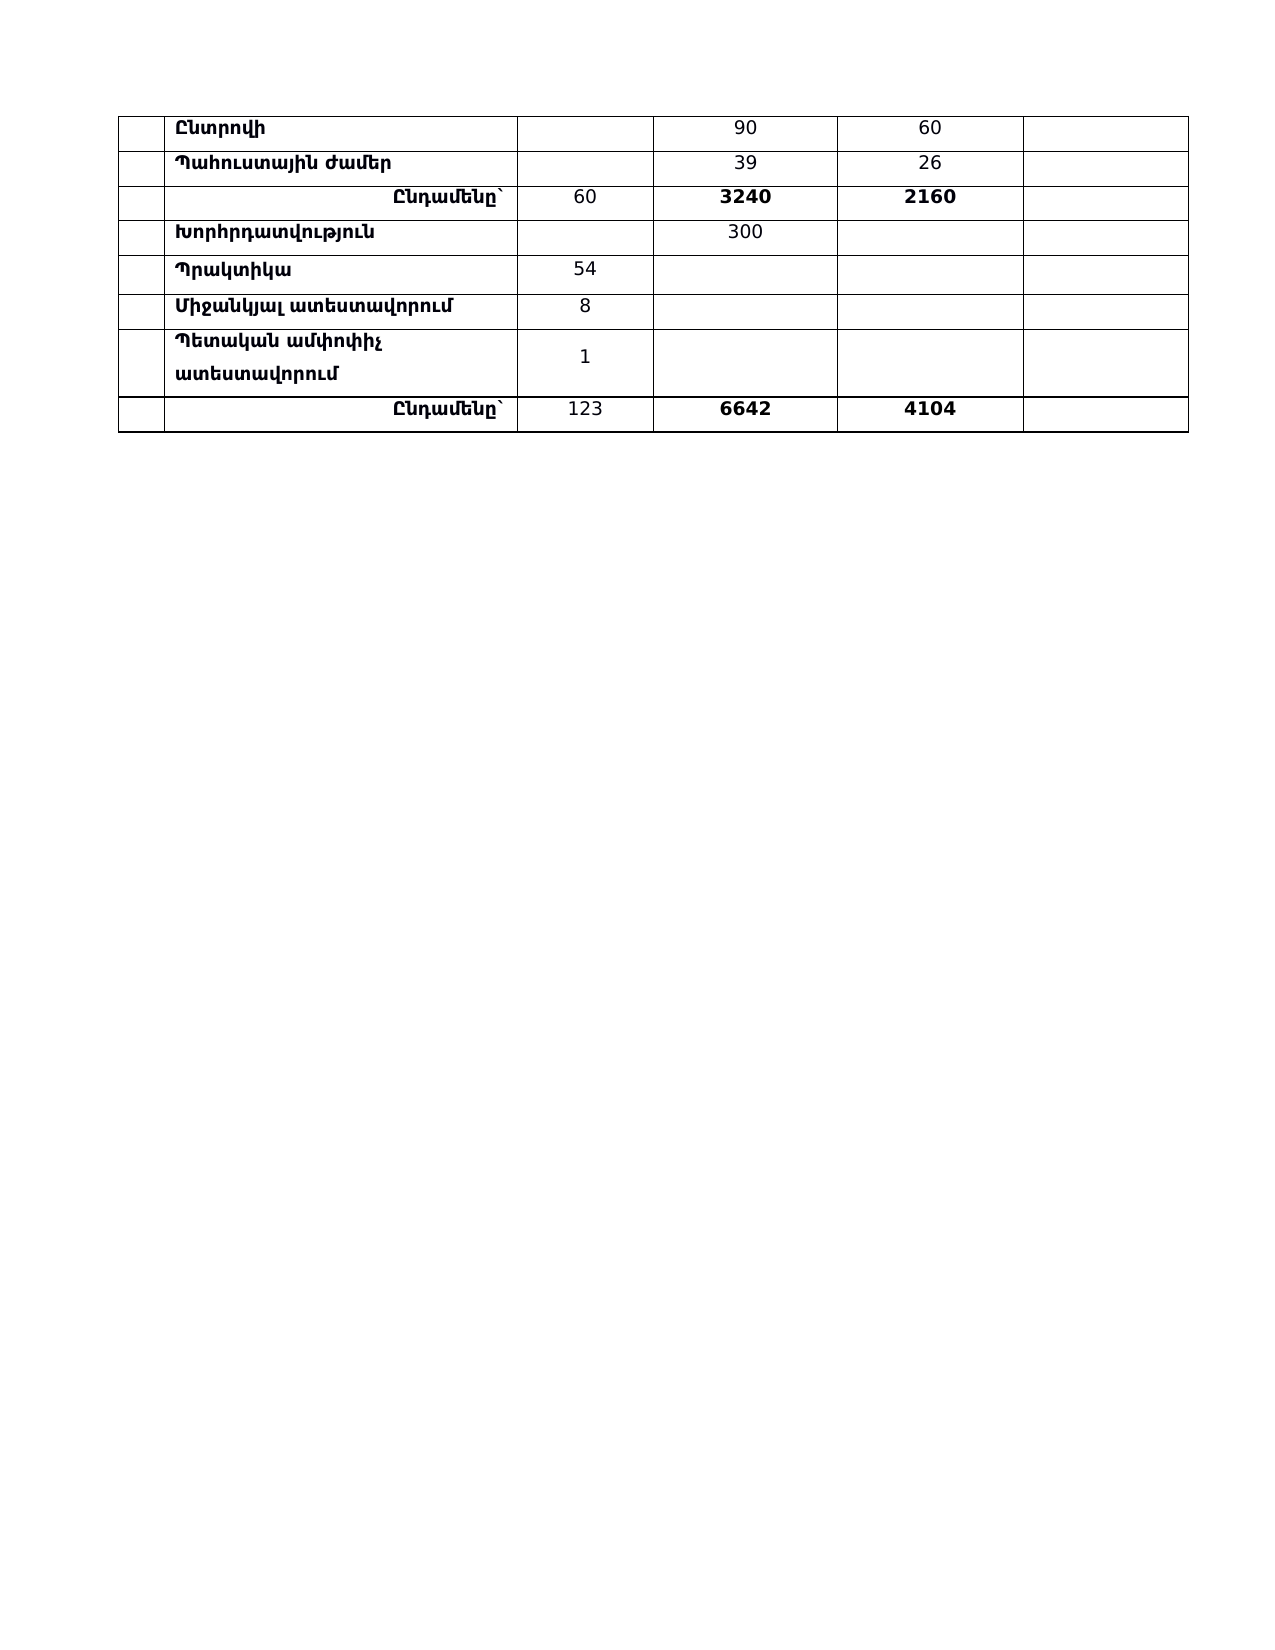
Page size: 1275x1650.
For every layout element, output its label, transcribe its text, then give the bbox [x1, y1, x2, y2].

table_cell 54 [518, 256, 653, 294]
table_cell [1024, 330, 1188, 396]
table_cell [119, 398, 164, 431]
table_cell [654, 295, 837, 329]
table_cell 8 [518, 295, 653, 329]
table_cell Ընդամենը` [165, 398, 517, 431]
table_cell [838, 295, 1023, 329]
table_cell 3240 [654, 187, 837, 220]
table_cell [518, 152, 653, 186]
table_cell [119, 330, 164, 396]
table_cell [654, 330, 837, 396]
table_cell Միջանկյալ ատեստավորում [165, 295, 517, 329]
table_cell 90 [654, 117, 837, 151]
table_cell [119, 187, 164, 220]
table_cell 4104 [838, 398, 1023, 431]
table_cell [838, 221, 1023, 255]
table_cell [1024, 221, 1188, 255]
table_cell [1024, 187, 1188, 220]
table_cell [1024, 152, 1188, 186]
table_cell 6642 [654, 398, 837, 431]
table_cell [518, 221, 653, 255]
table_cell Խորհրդատվություն [165, 221, 517, 255]
table_cell [119, 256, 164, 294]
table_cell [119, 117, 164, 151]
table_cell Պետական ամփոփիչ ատեստավորում [165, 330, 517, 396]
table_cell 26 [838, 152, 1023, 186]
table_cell 300 [654, 221, 837, 255]
table_cell [119, 152, 164, 186]
table_cell Պահուստային ժամեր [165, 152, 517, 186]
table_cell [838, 330, 1023, 396]
table_cell Ընդամենը` [165, 187, 517, 220]
table_cell [119, 295, 164, 329]
table_cell 123 [518, 398, 653, 431]
table_cell 60 [518, 187, 653, 220]
table_cell [1024, 398, 1188, 431]
table_cell [838, 256, 1023, 294]
table_cell [119, 221, 164, 255]
table_cell [1024, 256, 1188, 294]
table_cell 60 [838, 117, 1023, 151]
table_cell 2160 [838, 187, 1023, 220]
table_cell 39 [654, 152, 837, 186]
table_cell [1024, 295, 1188, 329]
table_cell Պրակտիկա [165, 256, 517, 294]
table_cell [1024, 117, 1188, 151]
table_cell [518, 117, 653, 151]
table_cell Ընտրովի [165, 117, 517, 151]
table_cell [654, 256, 837, 294]
table_cell 1 [518, 330, 653, 396]
